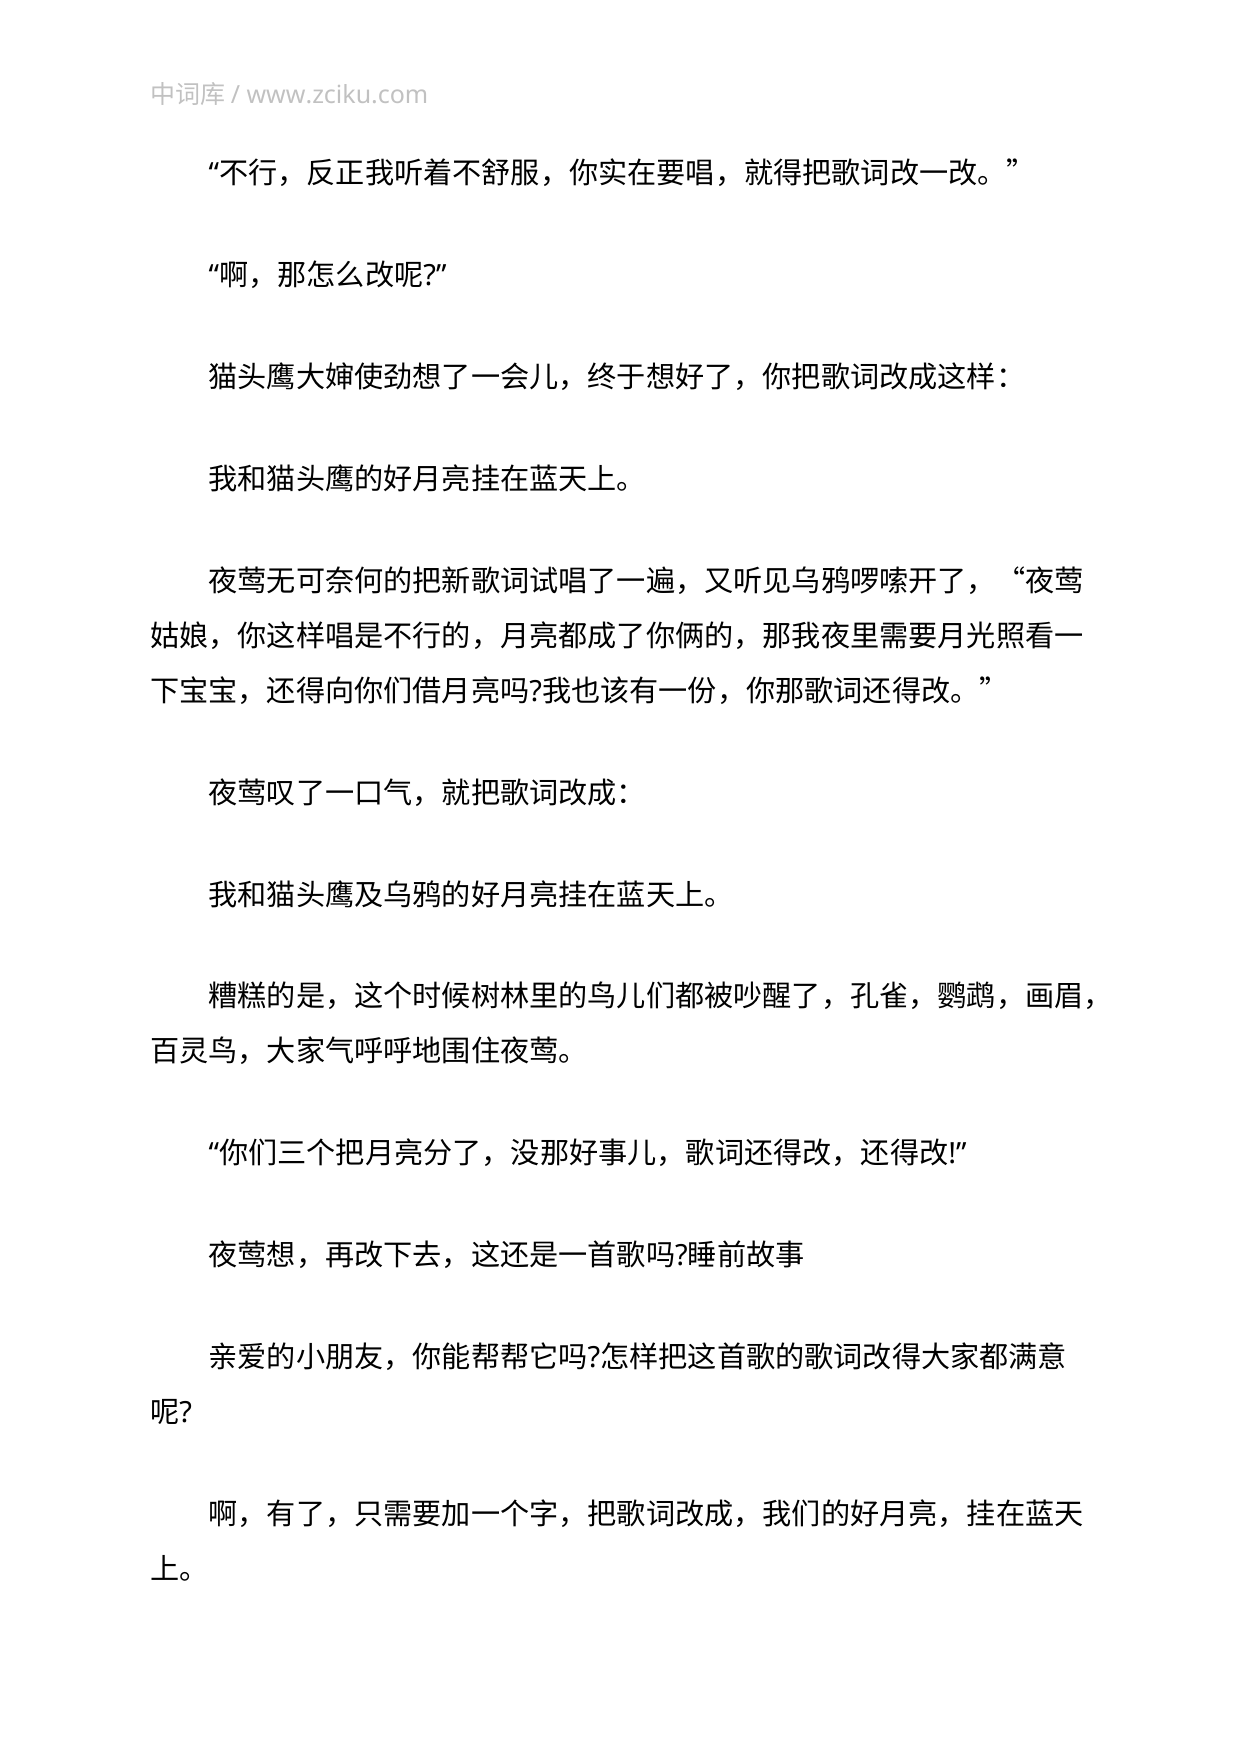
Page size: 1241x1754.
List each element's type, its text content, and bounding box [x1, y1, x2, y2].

text 我和猫头鹰的好月亮挂在蓝天上。 [150, 456, 1090, 498]
text 猫头鹰大婶使劲想了一会儿，终于想好了，你把歌词改成这样： [150, 354, 1090, 396]
text “不行，反正我听着不舒服，你实在要唱，就得把歌词改一改。” [150, 150, 1090, 192]
text 夜莺想，再改下去，这还是一首歌吗?睡前故事 [150, 1231, 1090, 1274]
text 我和猫头鹰及乌鸦的好月亮挂在蓝天上。 [150, 871, 1090, 913]
text 夜莺无可奈何的把新歌词试唱了一遍，又听见乌鸦啰嗦开了，“夜莺姑娘，你这样唱是不行的，月亮都成了你俩的，那我夜里需要月光照看一下宝宝，还得向你们借月亮吗?我也该有一份，你那歌词还得改。” [150, 557, 1090, 710]
text “你们三个把月亮分了，没那好事儿，歌词还得改，还得改!” [150, 1129, 1090, 1172]
text 夜莺叹了一口气，就把歌词改成： [150, 769, 1090, 812]
text 亲爱的小朋友，你能帮帮它吗?怎样把这首歌的歌词改得大家都满意呢? [150, 1333, 1090, 1431]
text 糟糕的是，这个时候树林里的鸟儿们都被吵醒了，孔雀，鹦鹉，画眉，百灵鸟，大家气呼呼地围住夜莺。 [150, 973, 1090, 1070]
text “啊，那怎么改呢?” [150, 252, 1090, 294]
text 啊，有了，只需要加一个字，把歌词改成，我们的好月亮，挂在蓝天上。 [150, 1490, 1090, 1588]
